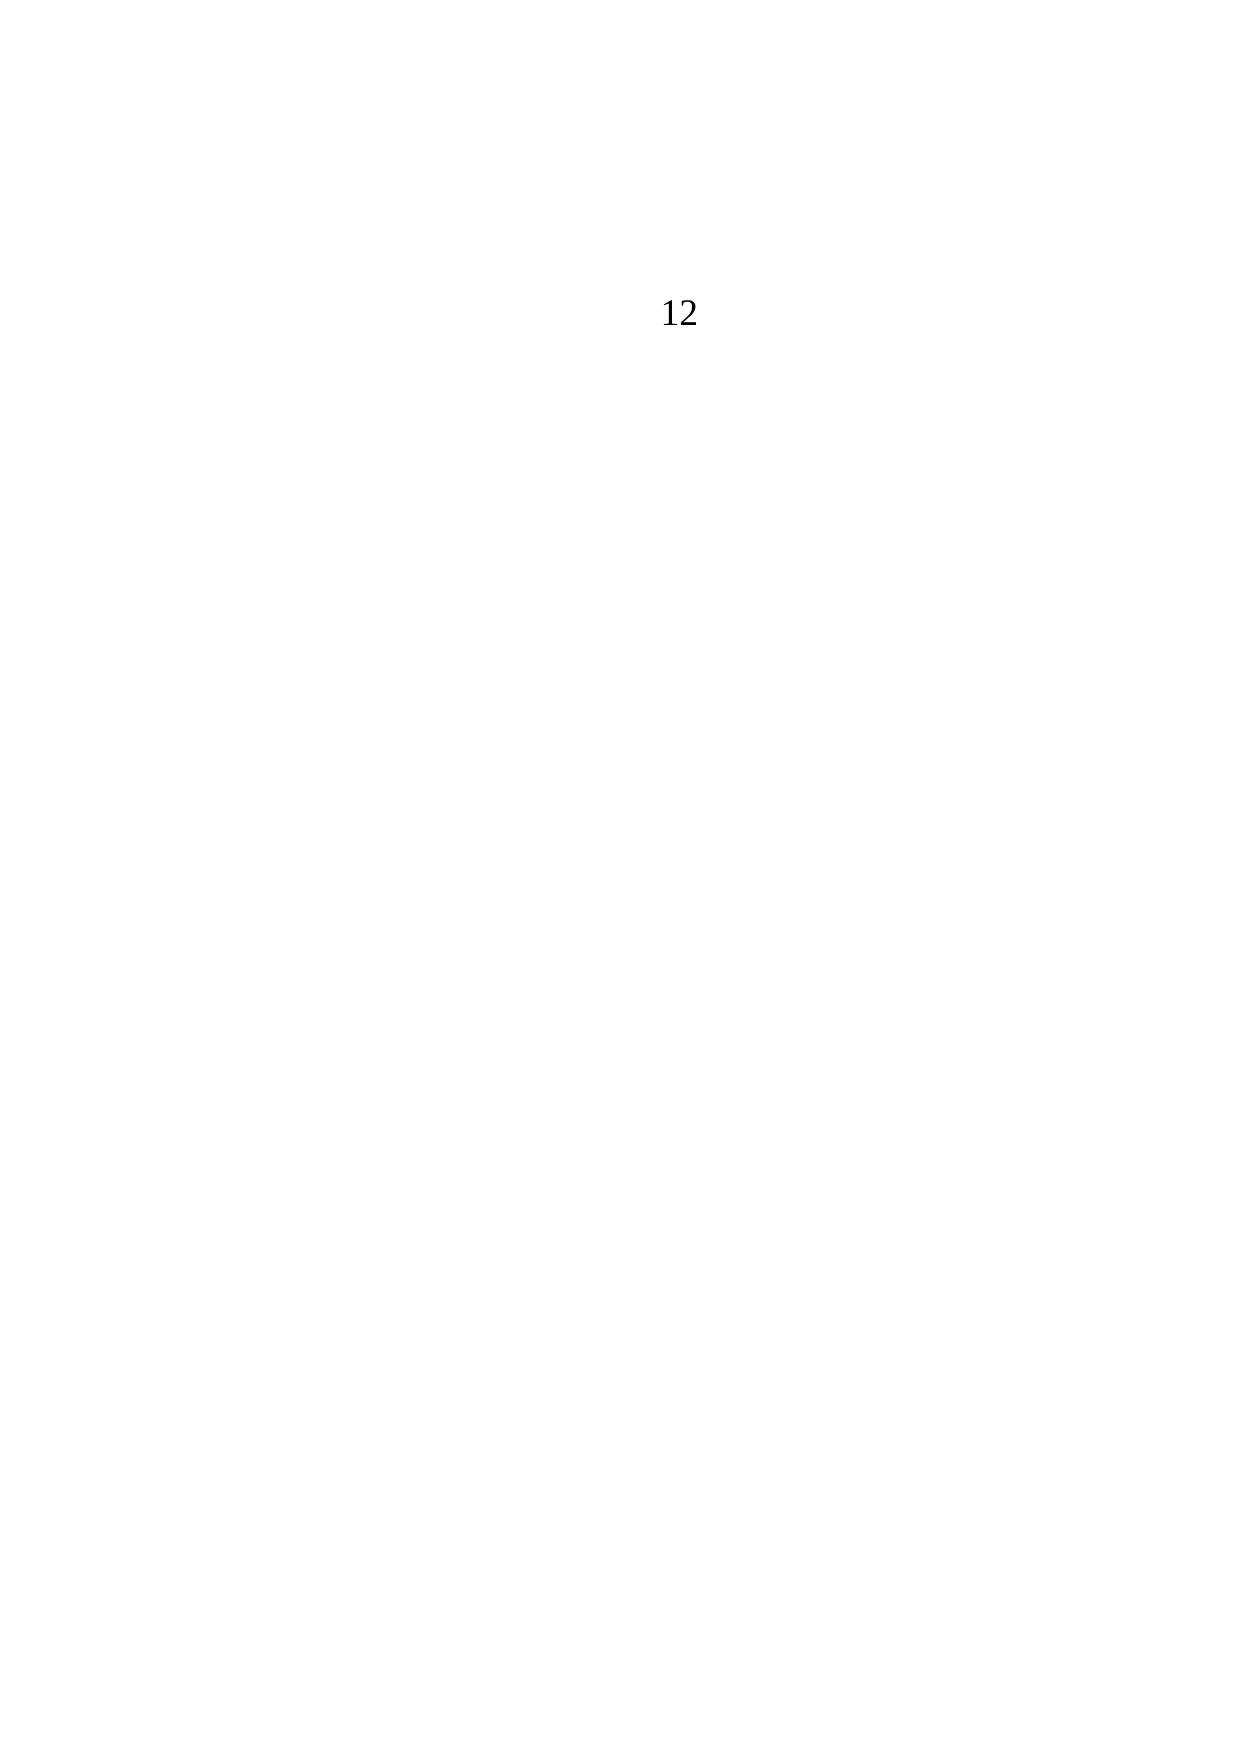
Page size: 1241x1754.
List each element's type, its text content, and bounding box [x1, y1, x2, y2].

text 12 [177, 291, 1181, 334]
